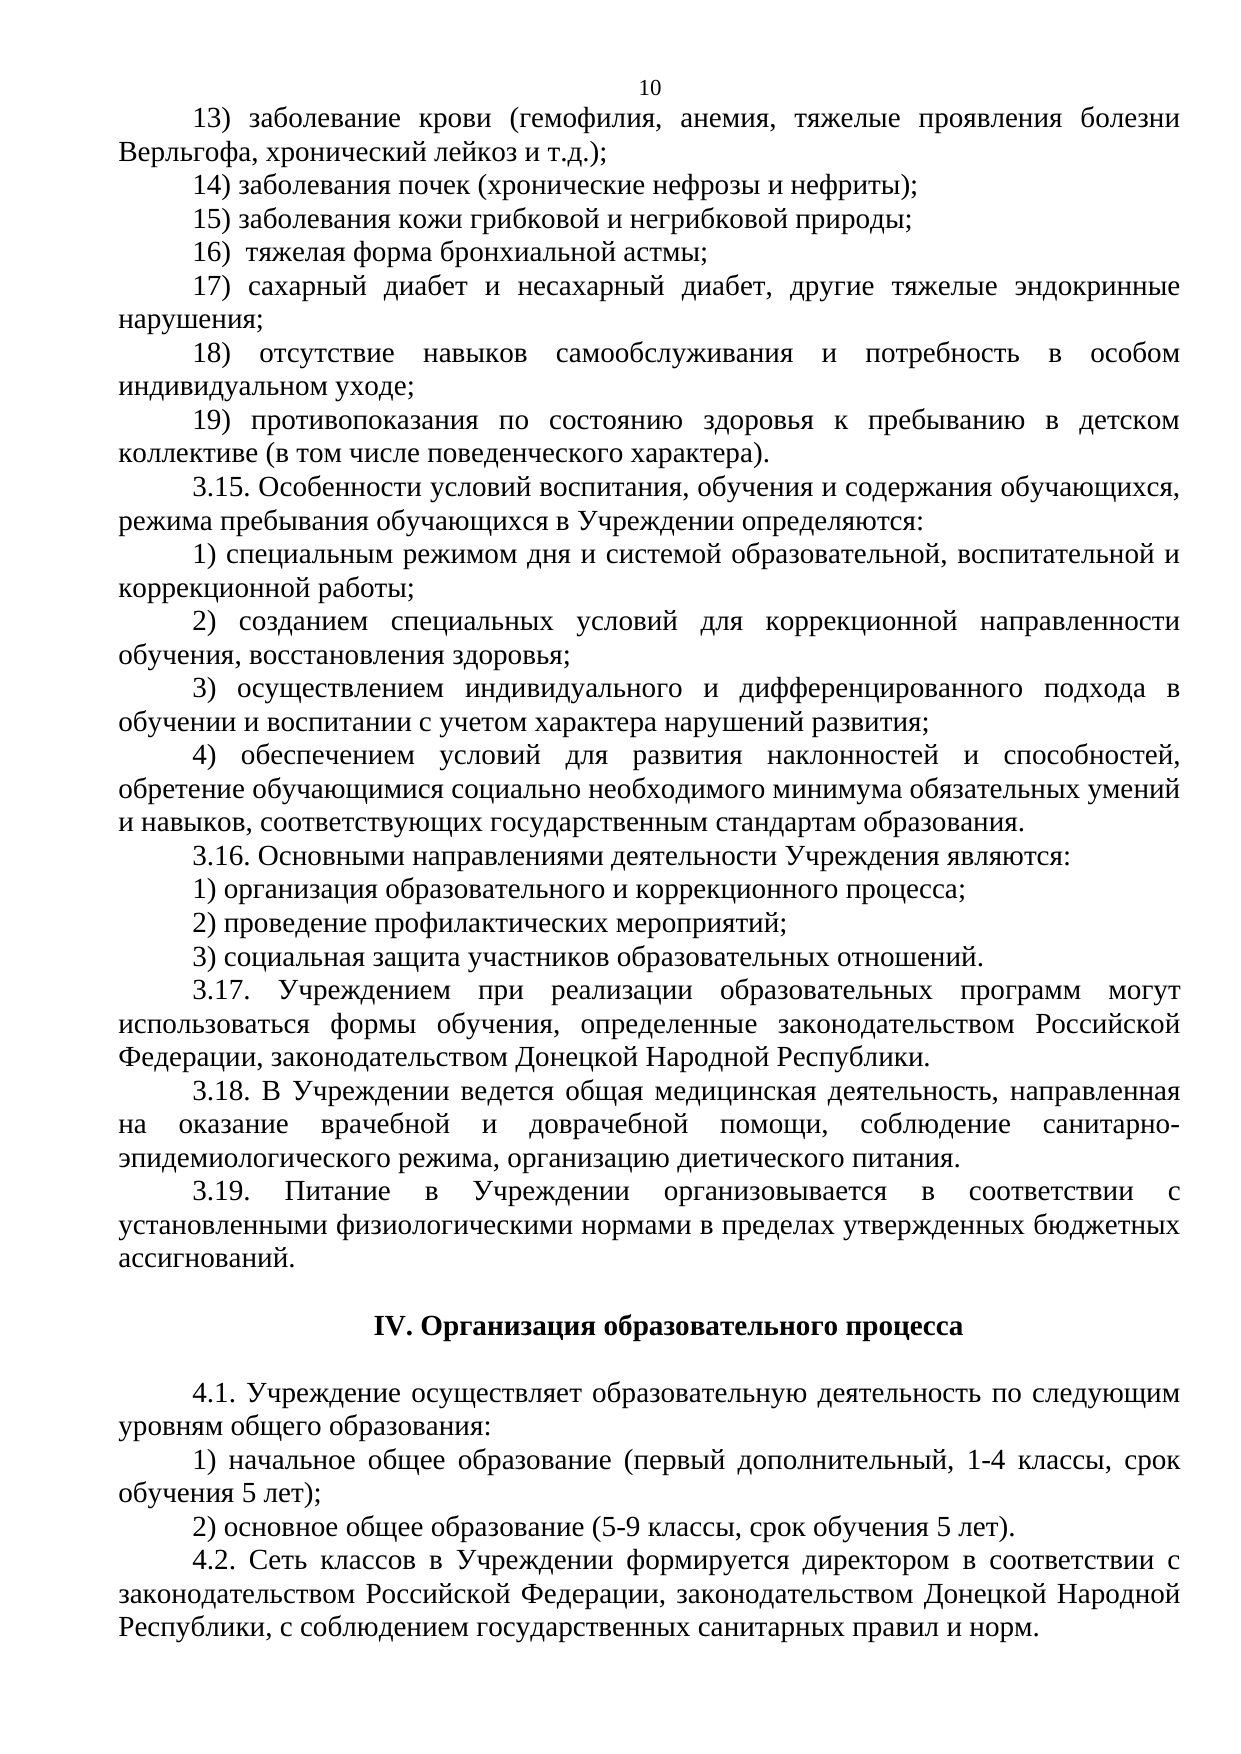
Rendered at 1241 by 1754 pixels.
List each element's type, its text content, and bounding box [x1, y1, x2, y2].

text 3.19. Питание в Учреждении организовывается в соответствии с установленными физиологическими нормами в пределах утвержденных бюджетных ассигнований. [118, 1173, 1181, 1274]
text 4.2. Сеть классов в Учреждении формируется директором в соответствии с законодательством Российской Федерации, законодательством Донецкой Народной Республики, с соблюдением государственных санитарных правил и норм. [118, 1542, 1181, 1643]
text 14) заболевания почек (хронические нефрозы и нефриты); [118, 167, 1181, 201]
text 3) социальная защита участников образовательных отношений. [118, 939, 1181, 972]
text 3.18. В Учреждении ведется общая медицинская деятельность, направленная на оказание врачебной и доврачебной помощи, соблюдение санитарно-эпидемиологического режима, организацию диетического питания. [118, 1073, 1181, 1173]
text 3.17. Учреждением при реализации образовательных программ могут использоваться формы обучения, определенные законодательством Российской Федерации, законодательством Донецкой Народной Республики. [118, 972, 1181, 1073]
text 3.15. Особенности условий воспитания, обучения и содержания обучающихся, режима пребывания обучающихся в Учреждении определяются: [118, 469, 1181, 536]
text 1) организация образовательного и коррекционного процесса; [118, 872, 1181, 905]
text IV. Организация образовательного процесса [156, 1308, 1181, 1341]
text 2) основное общее образование (5-9 классы, срок обучения 5 лет). [118, 1509, 1181, 1542]
text 1) специальным режимом дня и системой образовательной, воспитательной и коррекционной работы; [118, 536, 1181, 603]
text 13) заболевание крови (гемофилия, анемия, тяжелые проявления болезни Верльгофа, хронический лейкоз и т.д.); [118, 100, 1181, 167]
text 15) заболевания кожи грибковой и негрибковой природы; [118, 201, 1181, 234]
text 4) обеспечением условий для развития наклонностей и способностей, обретение обучающимися социально необходимого минимума обязательных умений и навыков, соответствующих государственным стандартам образования. [118, 737, 1181, 838]
text 1) начальное общее образование (первый дополнительный, 1-4 классы, срок обучения 5 лет); [118, 1442, 1181, 1509]
text 3.16. Основными направлениями деятельности Учреждения являются: [118, 838, 1181, 872]
text 4.1. Учреждение осуществляет образовательную деятельность по следующим уровням общего образования: [118, 1375, 1181, 1442]
text 16) тяжелая форма бронхиальной астмы; [118, 234, 1181, 268]
text 2) проведение профилактических мероприятий; [118, 905, 1181, 939]
text 19) противопоказания по состоянию здоровья к пребыванию в детском коллективе (в том числе поведенческого характера). [118, 402, 1181, 469]
text 18) отсутствие навыков самообслуживания и потребность в особом индивидуальном уходе; [118, 335, 1181, 402]
text 2) созданием специальных условий для коррекционной направленности обучения, восстановления здоровья; [118, 603, 1181, 670]
text 17) сахарный диабет и несахарный диабет, другие тяжелые эндокринные нарушения; [118, 268, 1181, 335]
text 3) осуществлением индивидуального и дифференцированного подхода в обучении и воспитании с учетом характера нарушений развития; [118, 670, 1181, 737]
